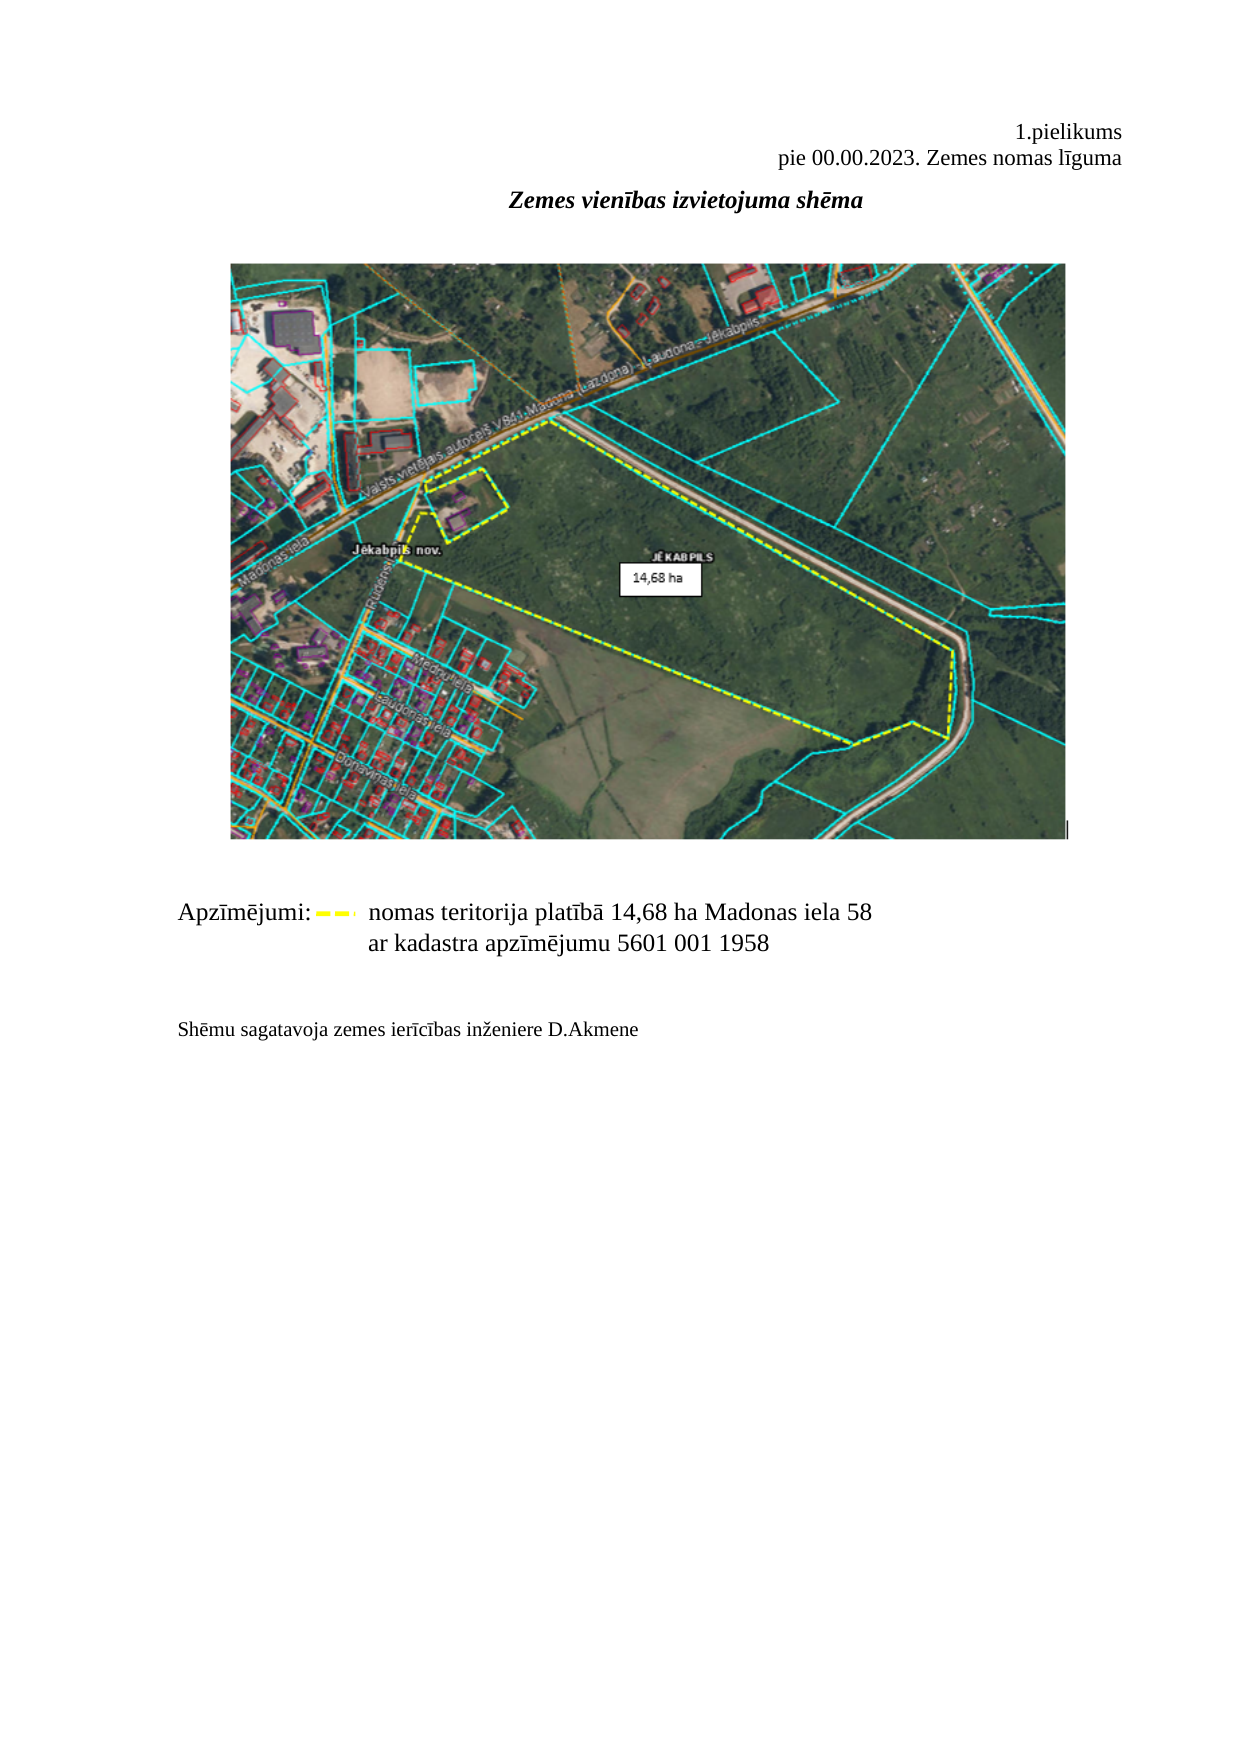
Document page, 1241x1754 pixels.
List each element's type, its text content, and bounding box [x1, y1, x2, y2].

text 1.pielikums [177, 118, 1122, 144]
text Apzīmējumi: nomas teritorija platībā 14,68 ha Madonas iela 58 [177, 897, 1202, 926]
text Shēmu sagatavoja zemes ierīcības inženiere D.Akmene [177, 1017, 1122, 1041]
text ar kadastra apzīmējumu 5601 001 1958 [177, 928, 1202, 957]
text Zemes vienības izvietojuma shēma [177, 192, 1122, 212]
text pie 00.00.2023. Zemes nomas līguma [177, 144, 1122, 171]
picture [217, 253, 1083, 869]
